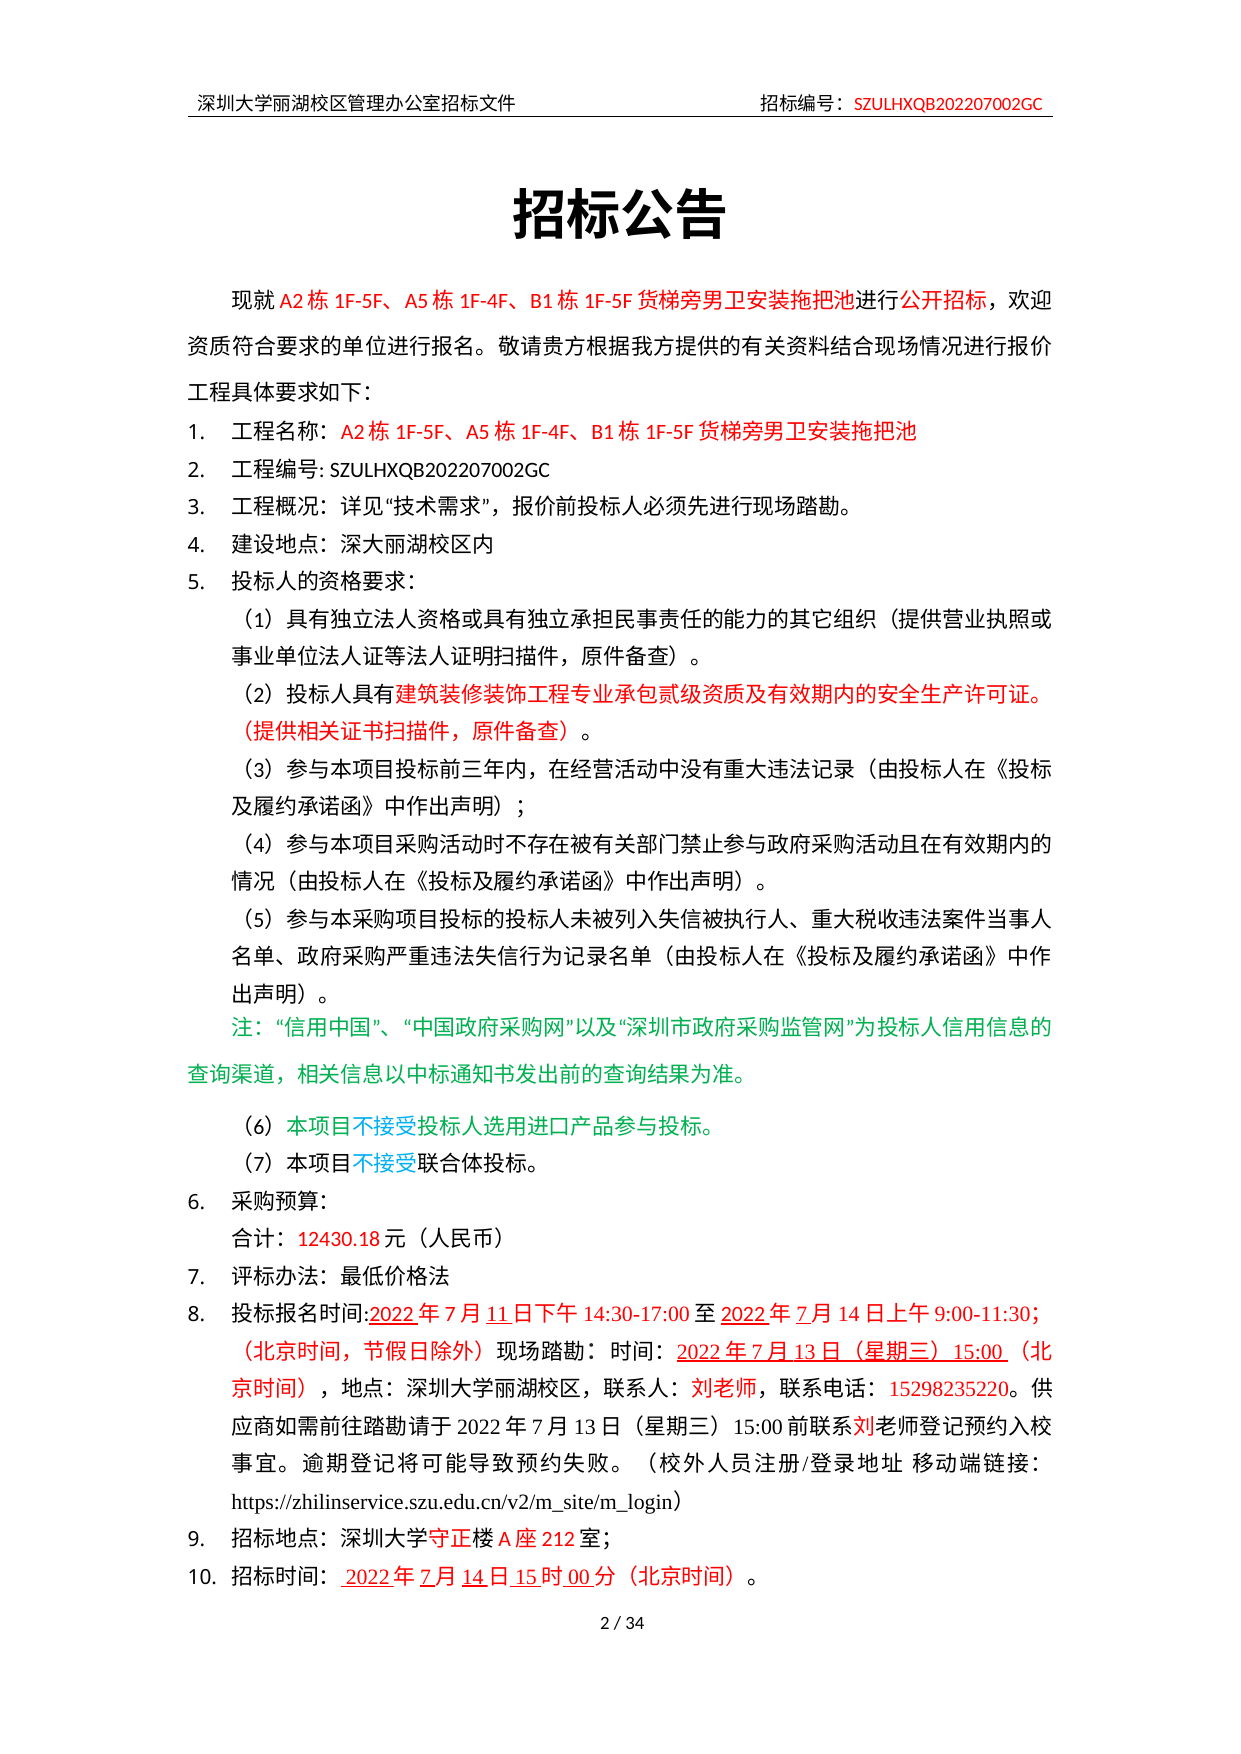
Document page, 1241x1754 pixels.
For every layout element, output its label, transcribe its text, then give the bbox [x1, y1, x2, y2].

text 注：“信用中国”、“中国政府采购网”以及“深圳市政府采购监管网”为投标人信用信息的查询渠道，相关信息以中标通知书发出前的查询结果为准。 [187, 1009, 1053, 1091]
text 合计：12430.18元（人民币） [231, 1217, 1053, 1254]
list 工程概况：详见“技术需求”，报价前投标人必须先进行现场踏勘。 [187, 484, 1053, 522]
list 投标人的资格要求： [187, 559, 1053, 597]
text （2）投标人具有建筑装修装饰工程专业承包贰级资质及有效期内的安全生产许可证。（提供相关证书扫描件，原件备查）。 [231, 672, 1053, 747]
text （3）参与本项目投标前三年内，在经营活动中没有重大违法记录（由投标人在《投标及履约承诺函》中作出声明）； [231, 747, 1053, 822]
text （7）本项目不接受联合体投标。 [231, 1142, 1053, 1179]
list 建设地点：深大丽湖校区内 [187, 522, 1053, 559]
list 采购预算： [187, 1179, 1053, 1217]
list 工程编号: SZULHXQB202207002GC [187, 447, 1053, 484]
list 评标办法：最低价格法 [187, 1254, 1053, 1292]
text （6）本项目不接受投标人选用进口产品参与投标。 [231, 1104, 1053, 1142]
text （5）参与本采购项目投标的投标人未被列入失信被执行人、重大税收违法案件当事人名单、政府采购严重违法失信行为记录名单（由投标人在《投标及履约承诺函》中作出声明）。 [231, 897, 1053, 1009]
list 招标地点：深圳大学守正楼A座212室； [187, 1517, 1053, 1554]
list 投标报名时间:2022年7月11日下午14:30-17:00至2022年7月14日上午9:00-11:30；（北京时间，节假日除外）现场踏勘：时间：2022年7月13日（星期三）15:00 （北京时间），地点：深圳大学丽湖校区，联系人：刘老师，联系电话：15298235220。供应商如需前往踏勘请于2022年7月13日（星期三）15:00前联系刘老师登记预约入校事宜。逾期登记将可能导致预约失败。（校外人员注册/登录地址 移动端链接：https://zhilinservice.szu.edu.cn/v2/m_site/m_login） [187, 1292, 1053, 1517]
text （4）参与本项目采购活动时不存在被有关部门禁止参与政府采购活动且在有效期内的情况（由投标人在《投标及履约承诺函》中作出声明）。 [231, 822, 1053, 897]
text （1）具有独立法人资格或具有独立承担民事责任的能力的其它组织（提供营业执照或事业单位法人证等法人证明扫描件，原件备查）。 [231, 597, 1053, 672]
list 工程名称：A2栋1F-5F、A5栋1F-4F、B1栋1F-5F货梯旁男卫安装拖把池 [187, 409, 1053, 447]
text 现就A2栋1F-5F、A5栋1F-4F、B1栋1F-5F货梯旁男卫安装拖把池进行公开招标，欢迎资质符合要求的单位进行报名。敬请贵方根据我方提供的有关资料结合现场情况进行报价，工程具体要求如下： [187, 272, 1053, 409]
list 招标时间： 2022年7月14日 15时 00分（北京时间）。 [187, 1554, 1053, 1592]
title 招标公告 [187, 162, 1053, 259]
